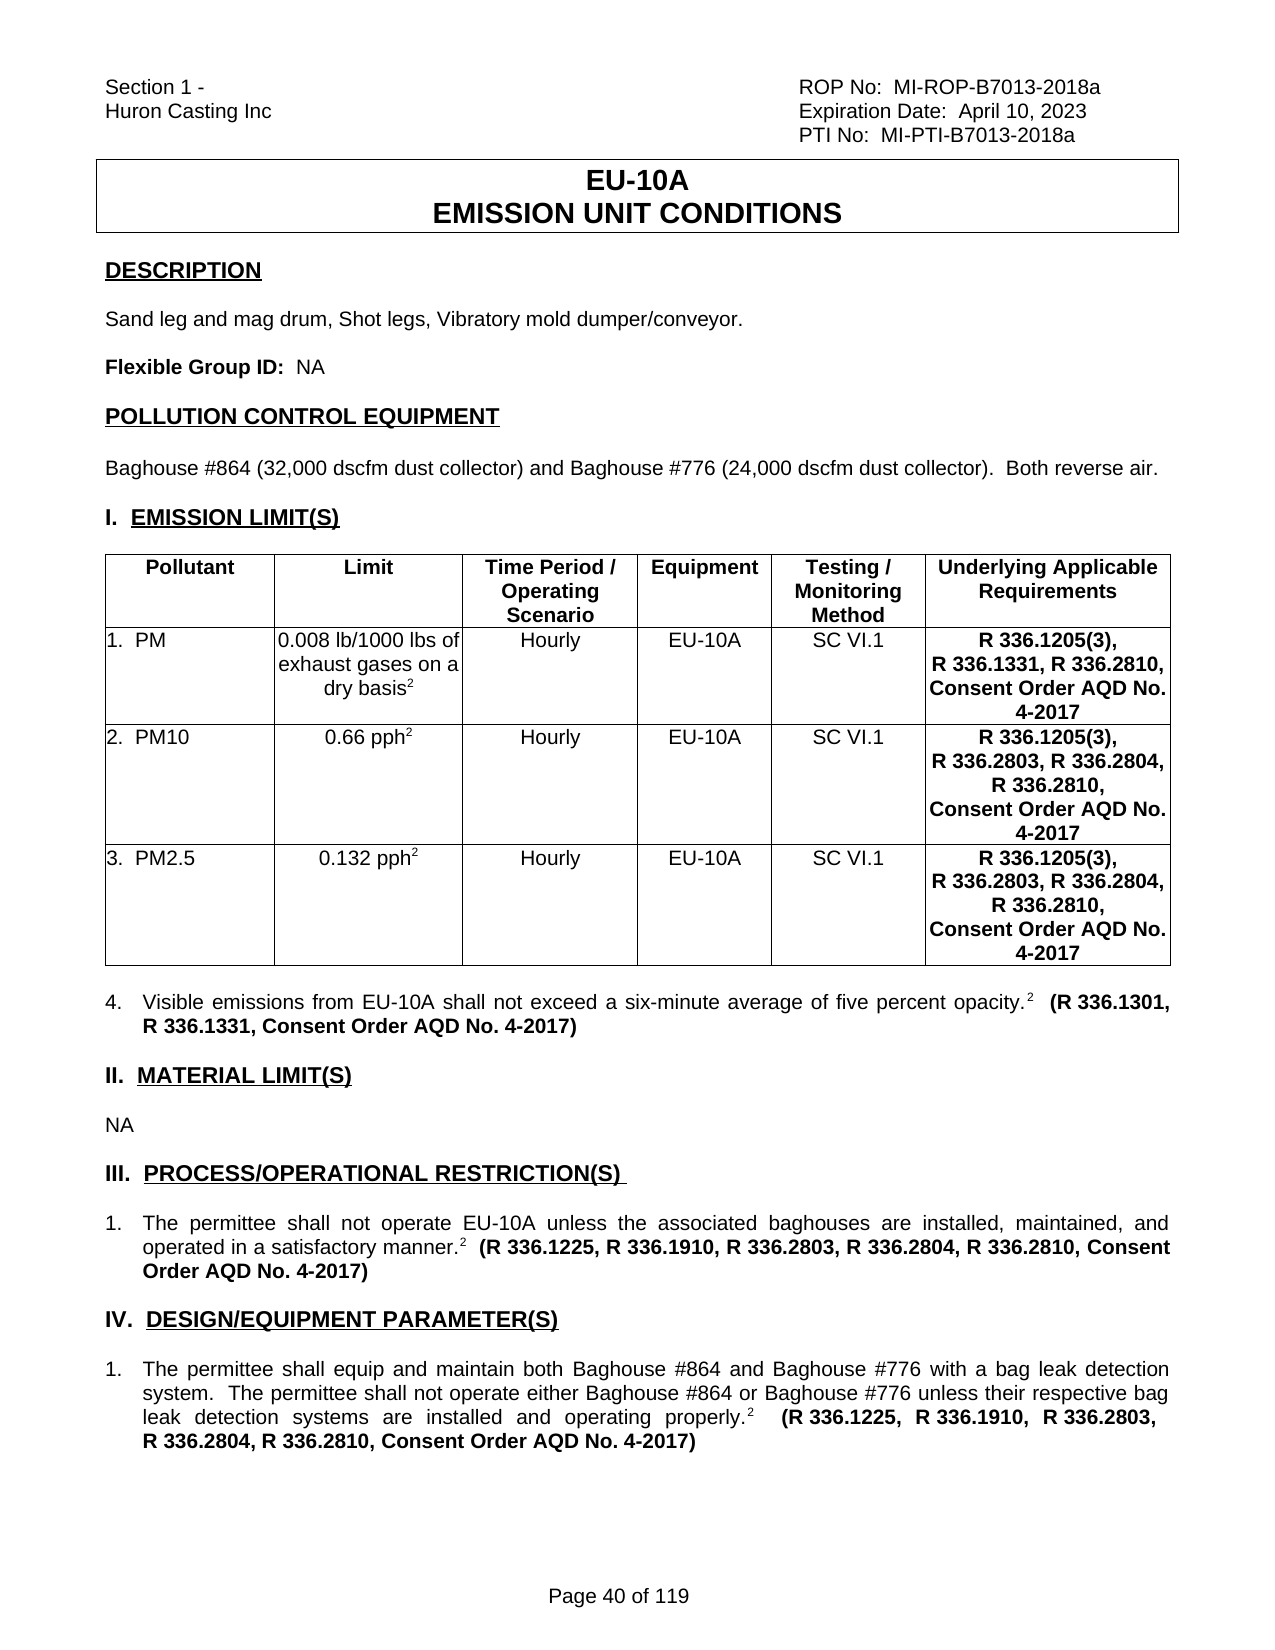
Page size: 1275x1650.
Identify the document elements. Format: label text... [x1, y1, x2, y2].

text II. MATERIAL LIMIT(S) [105, 1062, 1170, 1088]
text Baghouse #864 (32,000 dscfm dust collector) and Baghouse #776 (24,000 dscfm dust collector). Both reverse air. [105, 456, 1170, 479]
text DESCRIPTION [105, 257, 1170, 283]
table_cell 0.132 pph2 [275, 845, 462, 965]
text EMISSION UNIT CONDITIONS [97, 193, 1178, 232]
table_cell 3. PM2.5 [106, 845, 274, 965]
table_header Limit [275, 555, 462, 627]
table_cell R 336.1205(3), R 336.2803, R 336.2804, R 336.2810, Consent Order AQD No. 4-2017 [926, 725, 1170, 844]
table_cell 0.66 pph2 [275, 725, 462, 844]
text 1. The permittee shall equip and maintain both Baghouse #864 and Baghouse #776 with a bag leak detection system. The permittee shall not operate either Baghouse #864 or Baghouse #776 unless their respective bag leak detection systems are installed and operating properly.2 (R 336.1225, R 336.1910, R 336.2803, R 336.2804, R 336.2810, Consent Order AQD No. 4-2017) [105, 1357, 1170, 1453]
table_cell 0.008 lb/1000 lbs of exhaust gases on a dry basis2 [275, 628, 462, 723]
text POLLUTION CONTROL EQUIPMENT [105, 403, 1170, 429]
text 1. The permittee shall not operate EU-10A unless the associated baghouses are installed, maintained, and operated in a satisfactory manner.2 (R 336.1225, R 336.1910, R 336.2803, R 336.2804, R 336.2810, Consent Order AQD No. 4-2017) [105, 1211, 1170, 1282]
text 4. Visible emissions from EU-10A shall not exceed a six-minute average of five percent opacity.2 (R 336.1301, R 336.1331, Consent Order AQD No. 4-2017) [105, 990, 1170, 1038]
table_cell 2. PM10 [106, 725, 274, 844]
table_cell Hourly [463, 845, 637, 965]
text I. EMISSION LIMIT(S) [105, 503, 1170, 530]
table_header Equipment [638, 555, 771, 627]
table_cell R 336.1205(3), R 336.1331, R 336.2810, Consent Order AQD No. 4-2017 [926, 628, 1170, 723]
text III. PROCESS/OPERATIONAL RESTRICTION(S) [105, 1160, 1170, 1187]
table_cell Hourly [463, 725, 637, 844]
table_cell Hourly [463, 628, 637, 723]
table_cell R 336.1205(3), R 336.2803, R 336.2804, R 336.2810, Consent Order AQD No. 4-2017 [926, 845, 1170, 965]
table_header Underlying Applicable Requirements [926, 555, 1170, 627]
table_cell EU-10A [638, 628, 771, 723]
table_header Pollutant [106, 555, 274, 627]
table_cell EU-10A [638, 845, 771, 965]
text NA [105, 1112, 1170, 1136]
table_header Testing / Monitoring Method [772, 555, 925, 627]
text IV. DESIGN/EQUIPMENT PARAMETER(S) [105, 1306, 1170, 1333]
table_cell SC VI.1 [772, 725, 925, 844]
text Flexible Group ID: NA [105, 355, 1170, 379]
subtitle EU-10A [97, 160, 1178, 193]
table_cell SC VI.1 [772, 845, 925, 965]
table_cell 1. PM [106, 628, 274, 723]
table_cell EU-10A [638, 725, 771, 844]
table_header Time Period / Operating Scenario [463, 555, 637, 627]
text Sand leg and mag drum, Shot legs, Vibratory mold dumper/conveyor. [105, 307, 1170, 331]
table_cell SC VI.1 [772, 628, 925, 723]
